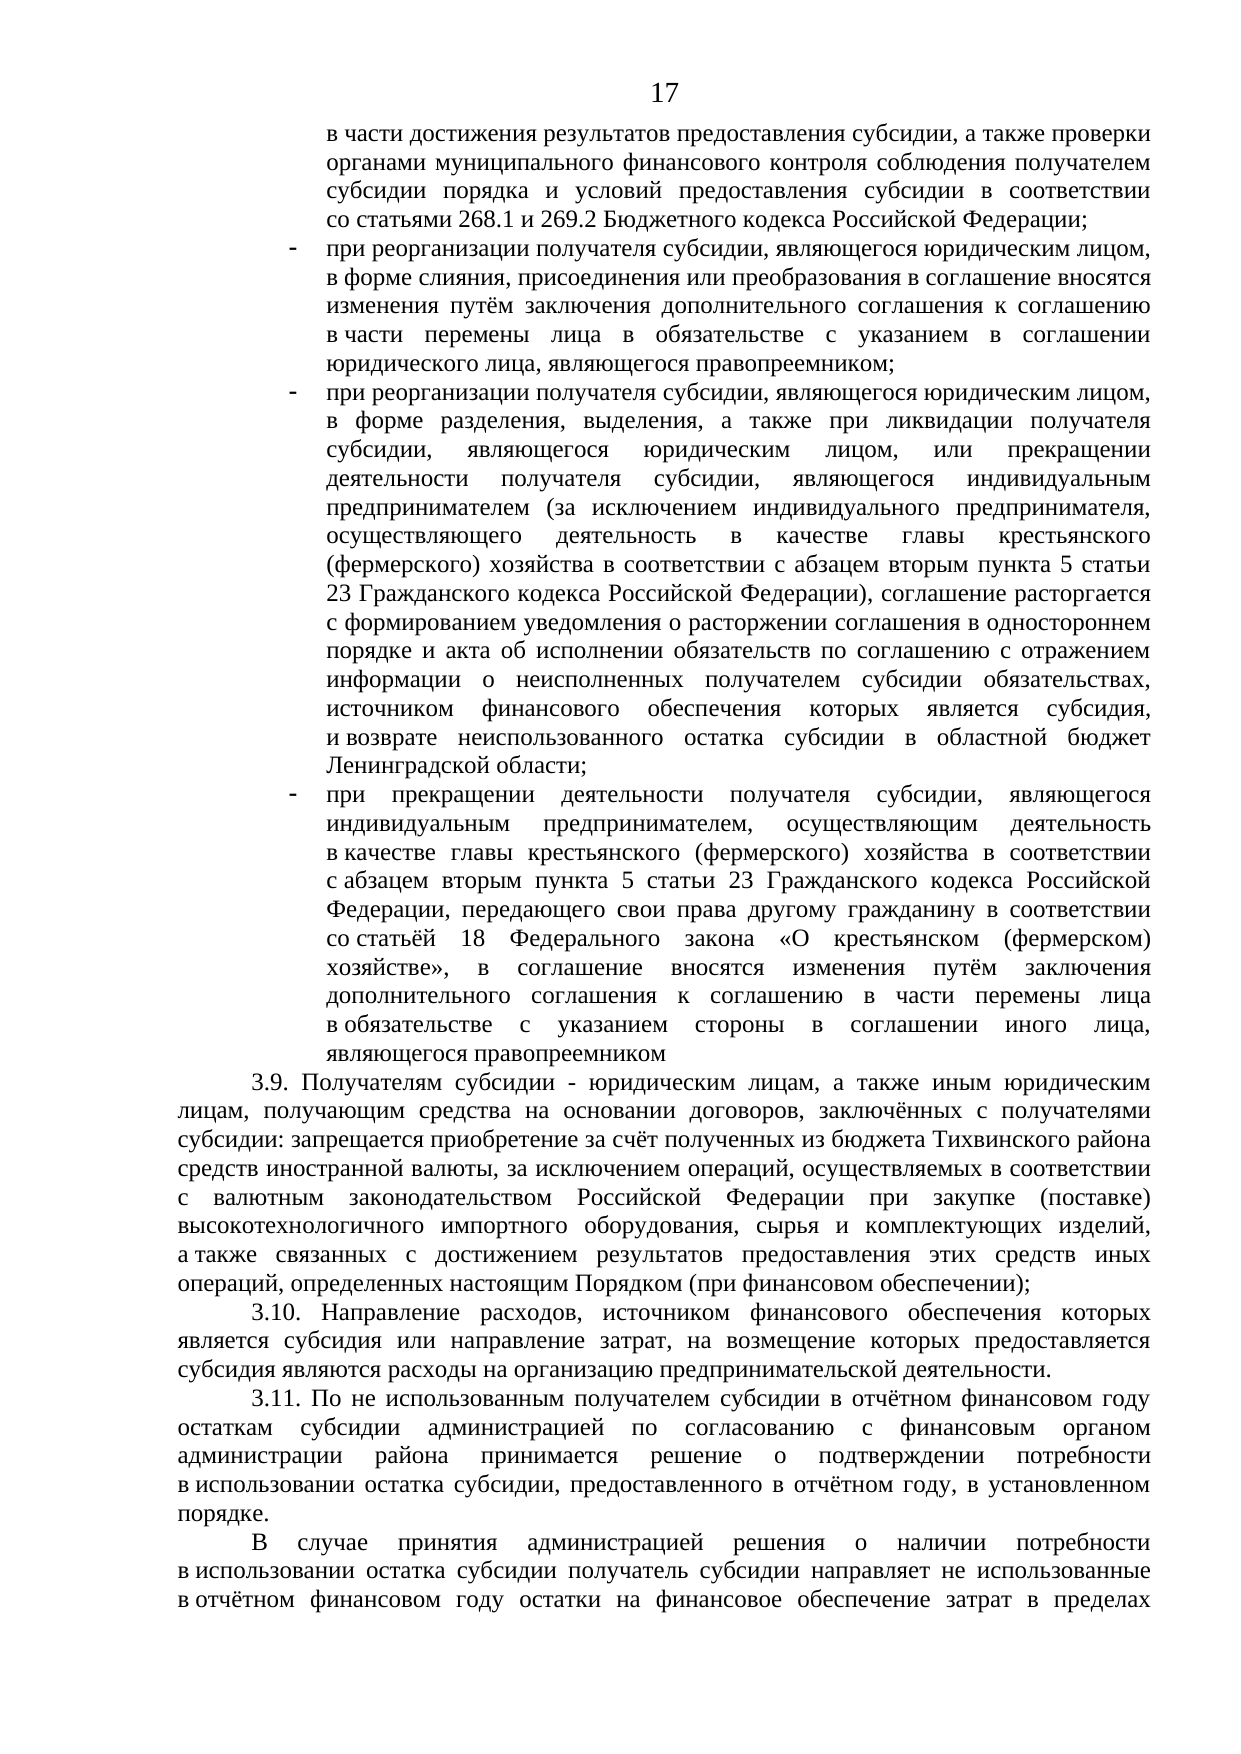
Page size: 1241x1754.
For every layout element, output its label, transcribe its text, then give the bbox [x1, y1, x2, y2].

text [177, 1527, 1152, 1613]
text 3.10. Направление расходов, источником финансового обеспечения которых является субсидия или направление затрат, на возмещение которых предоставляется субсидия являются расходы на организацию предпринимательской деятельности. [177, 1297, 1152, 1383]
list при прекращении деятельности получателя субсидии, являющегося индивидуальным предпринимателем, осуществляющим деятельность в качестве главы крестьянского (фермерского) хозяйства в соответствии с абзацем вторым пункта 5 статьи 23 Гражданского кодекса Российской Федерации, передающего свои права другому гражданину в соответствии со статьёй 18 Федерального закона «О крестьянском (фермерском) хозяйстве», в соглашение вносятся изменения путём заключения дополнительного соглашения к соглашению в части перемены лица в обязательстве с указанием стороны в соглашении иного лица, являющегося правопреемником [288, 779, 1152, 1067]
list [288, 118, 1152, 233]
text 3.11. По не использованным получателем субсидии в отчётном финансовом году остаткам субсидии администрацией по согласованию с финансовым органом администрации района принимается решение о подтверждении потребности в использовании остатка субсидии, предоставленного в отчётном году, в установленном порядке. [177, 1383, 1152, 1527]
text 3.9. Получателям субсидии - юридическим лицам, а также иным юридическим лицам, получающим средства на основании договоров, заключённых с получателями субсидии: запрещается приобретение за счёт полученных из бюджета Тихвинского района средств иностранной валюты, за исключением операций, осуществляемых в соответствии с валютным законодательством Российской Федерации при закупке (поставке) высокотехнологичного импортного оборудования, сырья и комплектующих изделий, а также связанных с достижением результатов предоставления этих средств иных операций, определенных настоящим Порядком (при финансовом обеспечении); [177, 1067, 1152, 1297]
list при реорганизации получателя субсидии, являющегося юридическим лицом, в форме разделения, выделения, а также при ликвидации получателя субсидии, являющегося юридическим лицом, или прекращении деятельности получателя субсидии, являющегося индивидуальным предпринимателем (за исключением индивидуального предпринимателя, осуществляющего деятельность в качестве главы крестьянского (фермерского) хозяйства в соответствии с абзацем вторым пункта 5 статьи 23 Гражданского кодекса Российской Федерации), соглашение расторгается с формированием уведомления о расторжении соглашения в одностороннем порядке и акта об исполнении обязательств по соглашению с отражением информации о неисполненных получателем субсидии обязательствах, источником финансового обеспечения которых является субсидия, и возврате неиспользованного остатка субсидии в областной бюджет Ленинградской области; [288, 377, 1152, 779]
list при реорганизации получателя субсидии, являющегося юридическим лицом, в форме слияния, присоединения или преобразования в соглашение вносятся изменения путём заключения дополнительного соглашения к соглашению в части перемены лица в обязательстве с указанием в соглашении юридического лица, являющегося правопреемником; [288, 233, 1152, 377]
